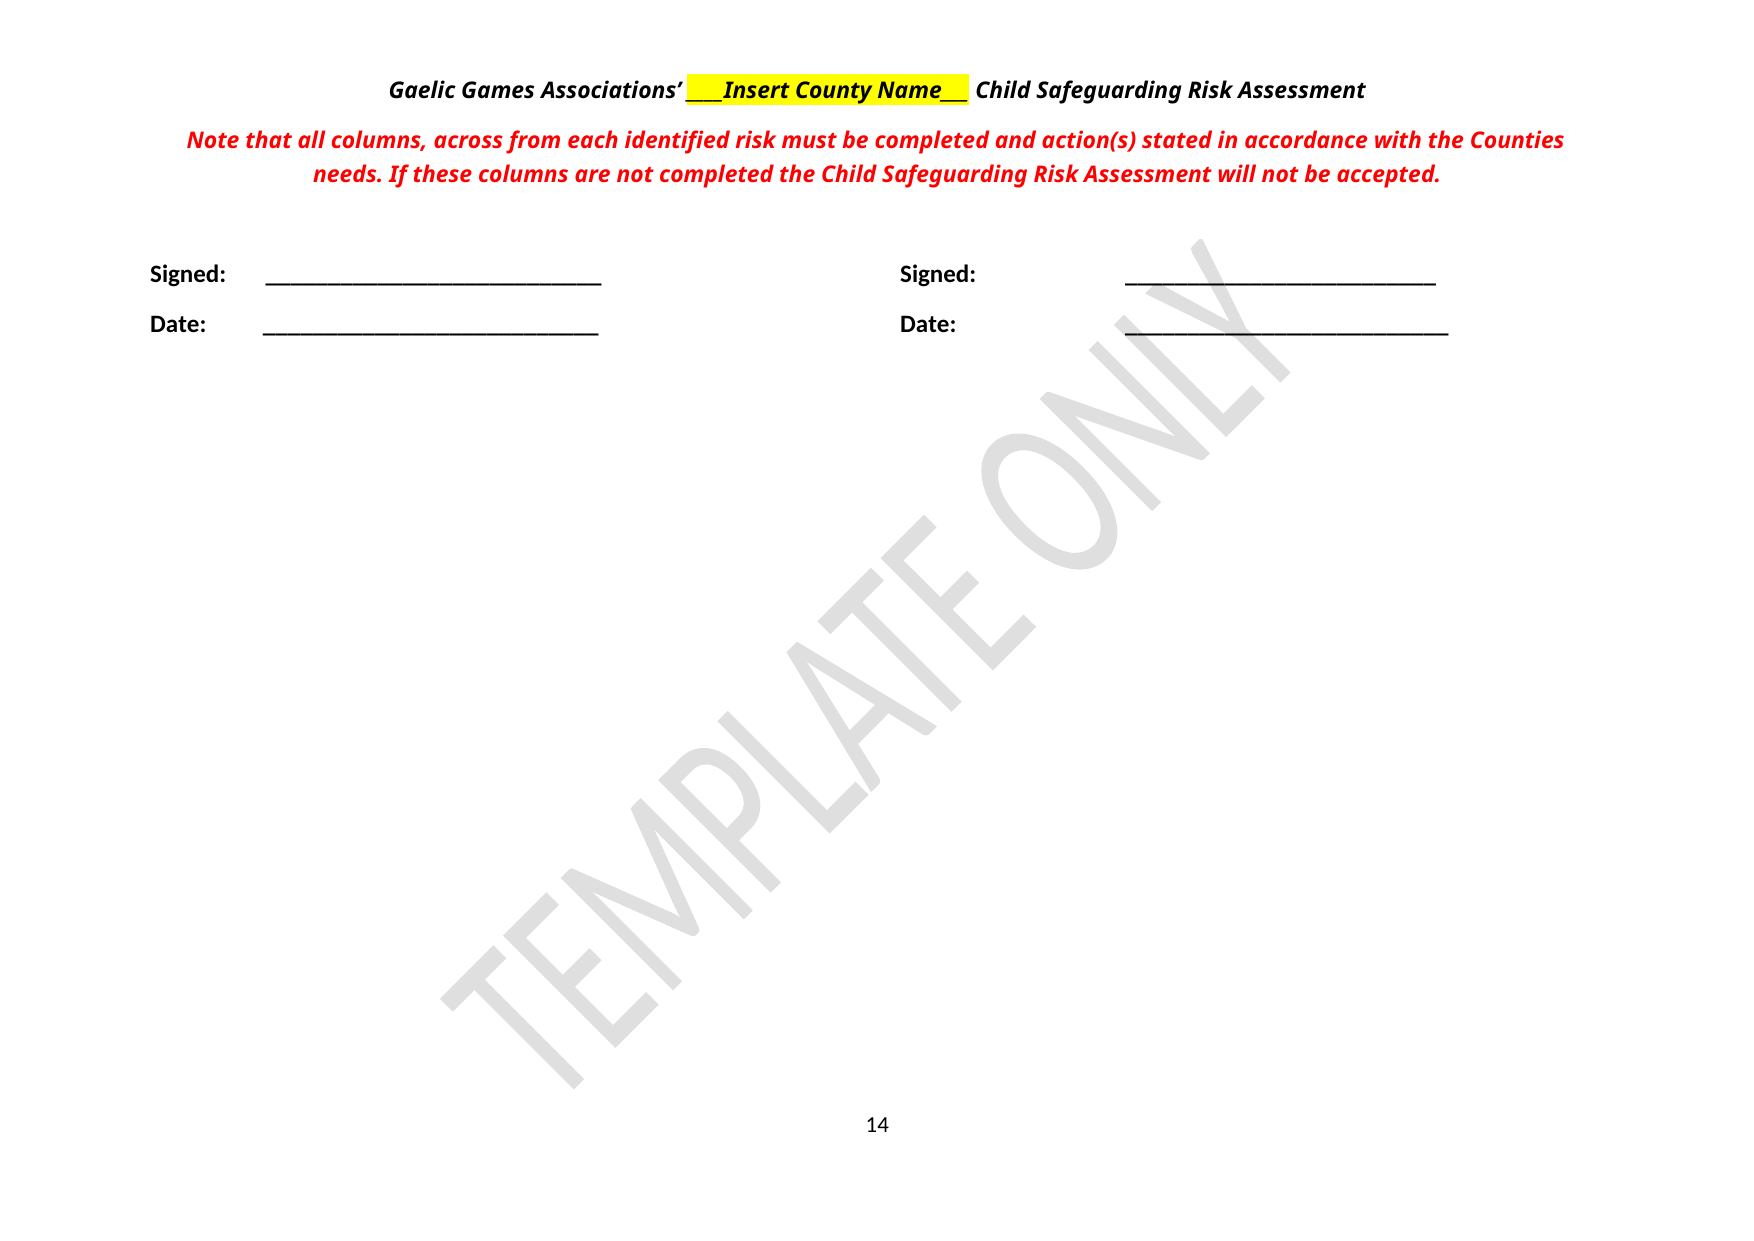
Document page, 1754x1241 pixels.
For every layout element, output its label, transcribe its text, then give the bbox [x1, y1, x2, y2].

text Date: ___________________________ Date: __________________________ [150, 308, 1604, 338]
text Signed: ___________________________ Signed: _________________________ [150, 258, 1604, 289]
